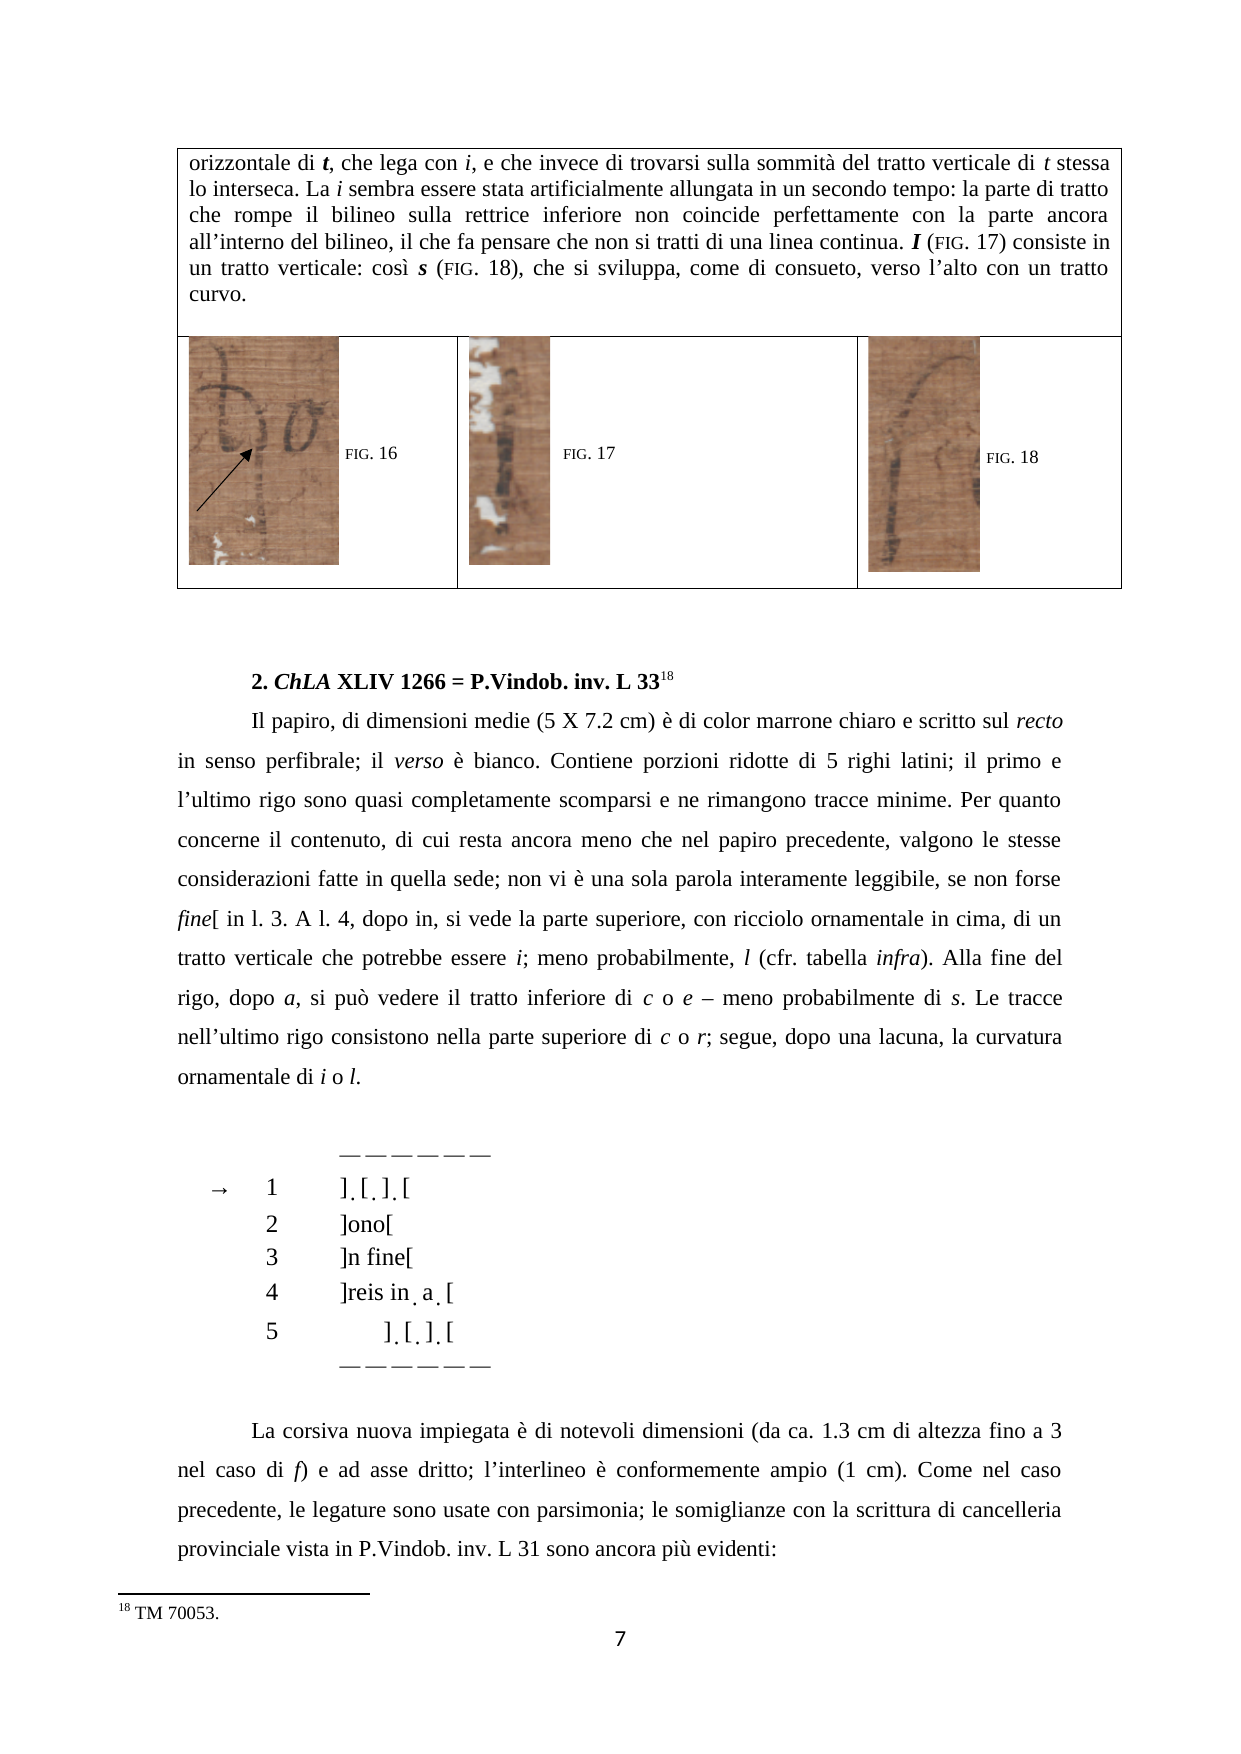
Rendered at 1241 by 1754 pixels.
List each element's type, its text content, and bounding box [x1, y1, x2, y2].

text Il papiro, di dimensioni medie (5 X 7.2 cm) è di color marrone chiaro e scritto sul recto in senso perfibrale; il verso è bianco. Contiene porzioni ridotte di 5 righi latini; il primo e l’ultimo rigo sono quasi completamente scomparsi e ne rimangono tracce minime. Per quanto concerne il contenuto, di cui resta ancora meno che nel papiro precedente, valgono le stesse considerazioni fatte in quella sede; non vi è una sola parola interamente leggibile, se non forse fine[ in l. 3. A l. 4, dopo in, si vede la parte superiore, con ricciolo ornamentale in cima, di un tratto verticale che potrebbe essere i; meno probabilmente, l (cfr. tabella infra). Alla fine del rigo, dopo a, si può vedere il tratto inferiore di c o e – meno probabilmente di s. Le tracce nell’ultimo rigo consistono nella parte superiore di c o r; segue, dopo una lacuna, la curvatura ornamentale di i o l. [177, 708, 1063, 1089]
text 3 ]n fine[ [177, 1242, 1063, 1270]
text 2 ]ono[ [177, 1209, 1063, 1237]
text 5 ] ̣[ ̣] ̣[ [177, 1314, 1063, 1348]
picture [188, 336, 339, 565]
text — — — — — — [177, 1353, 1063, 1377]
table_cell fig. 17 [458, 337, 857, 588]
text 2. ChLA XLIV 1266 = P.Vindob. inv. L 33 [177, 668, 1063, 694]
picture [469, 336, 551, 565]
picture [868, 336, 980, 572]
table_cell fig. 16 [178, 337, 457, 588]
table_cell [178, 149, 1121, 336]
text 4 ]reis in ̣a ̣[ [177, 1275, 1063, 1309]
table_cell fig. 18 [858, 337, 1121, 588]
text — — — — — — [177, 1142, 1063, 1166]
text La corsiva nuova impiegata è di notevoli dimensioni (da ca. 1.3 cm di altezza fino a 3 nel caso di f) e ad asse dritto; l’interlineo è conformemente ampio (1 cm). Come nel caso precedente, le legature sono usate con parsimonia; le somiglianze con la scrittura di cancelleria provinciale vista in P.Vindob. inv. L 31 sono ancora più evidenti: [177, 1417, 1063, 1561]
text → 1 ] ̣[ ̣] ̣[ [177, 1169, 1063, 1203]
